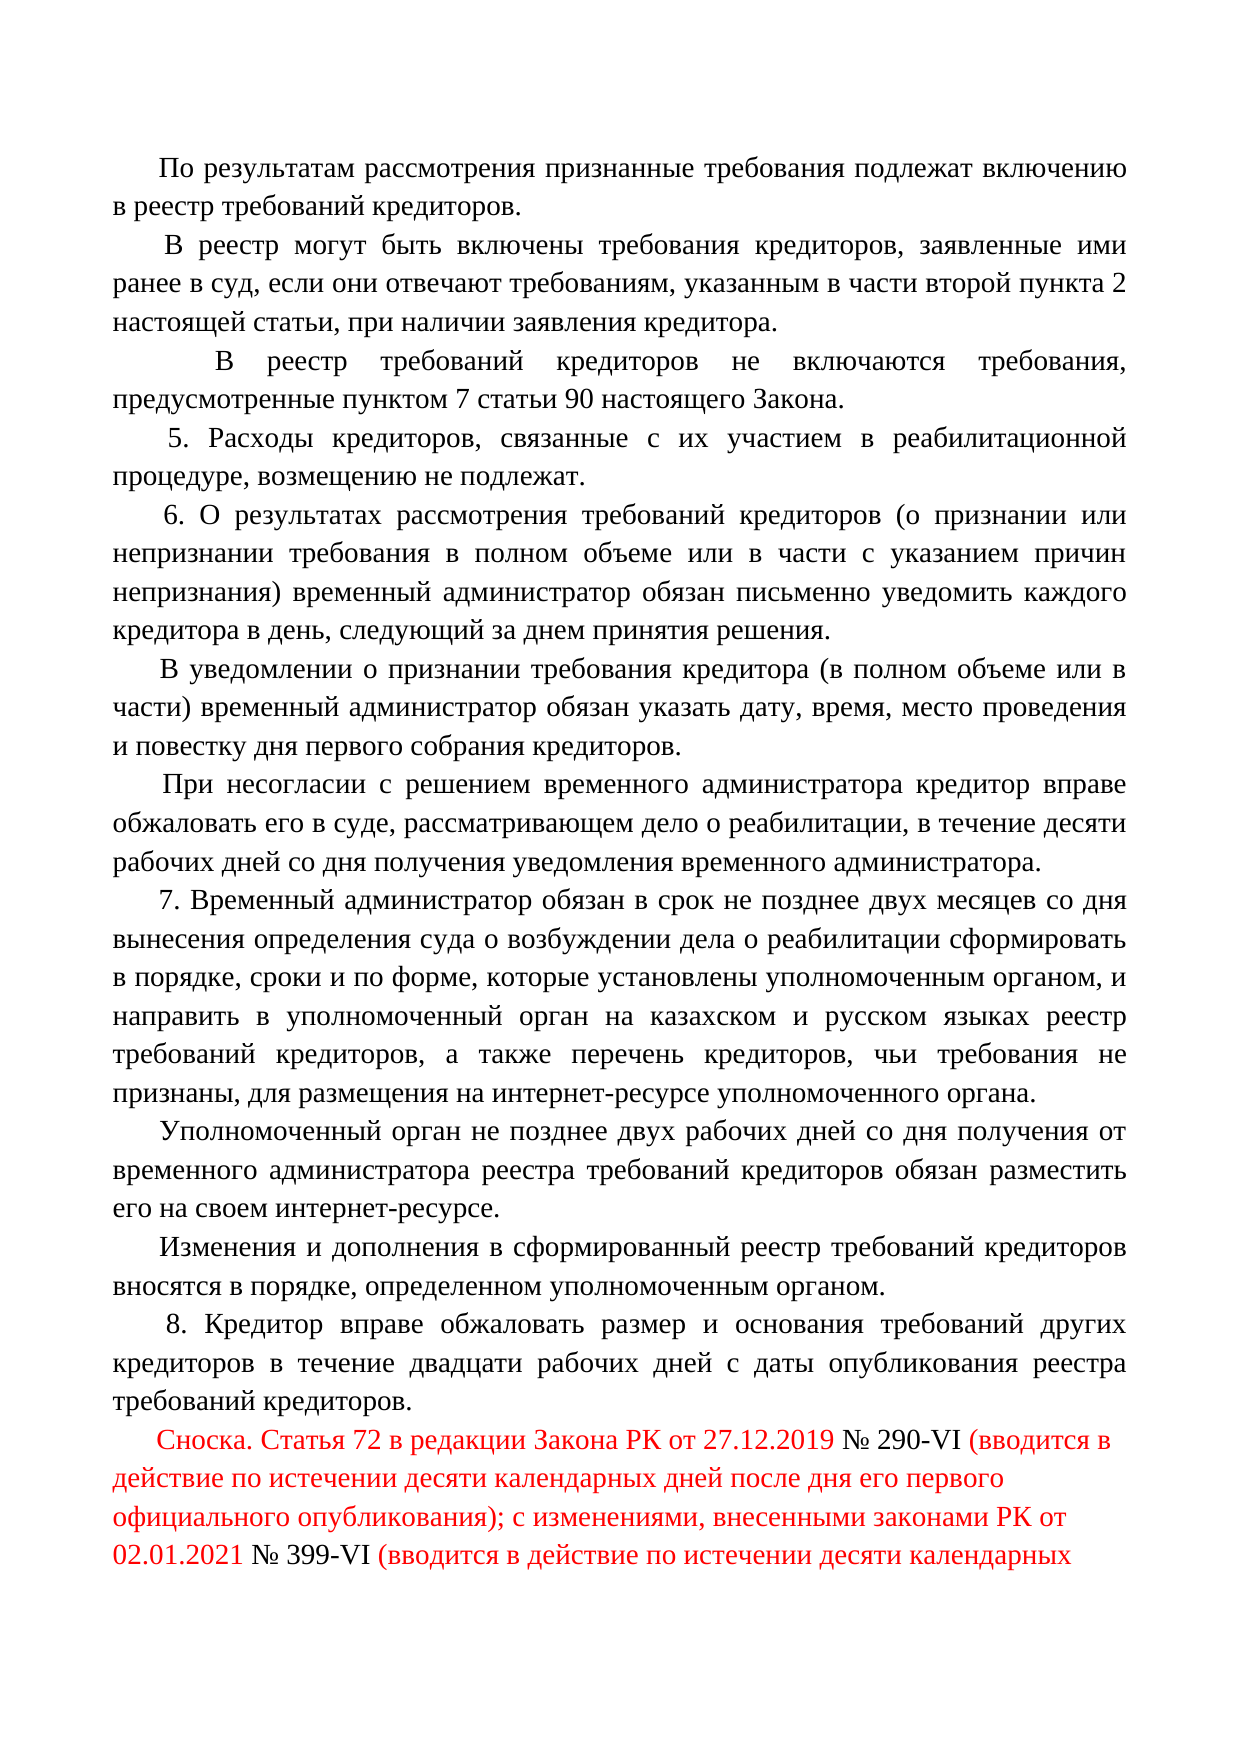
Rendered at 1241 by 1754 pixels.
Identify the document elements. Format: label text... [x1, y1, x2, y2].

text При несогласии с решением временного администратора кредитор вправе обжаловать его в суде, рассматривающем дело о реабилитации, в течение десяти рабочих дней со дня получения уведомления временного администратора. [112, 767, 1128, 877]
text В реестр могут быть включены требования кредиторов, заявленные ими ранее в суд, если они отвечают требованиям, указанным в части второй пункта 2 настоящей статьи, при наличии заявления кредитора. [112, 227, 1128, 338]
text По результатам рассмотрения признанные требования подлежат включению в реестр требований кредиторов. [112, 150, 1128, 222]
text Изменения и дополнения в сформированный реестр требований кредиторов вносятся в порядке, определенном уполномоченным органом. [112, 1229, 1128, 1301]
text 7. Временный администратор обязан в срок не позднее двух месяцев со дня вынесения определения суда о возбуждении дела о реабилитации сформировать в порядке, сроки и по форме, которые установлены уполномоченным органом, и направить в уполномоченный орган на казахском и русском языках реестр требований кредиторов, а также перечень кредиторов, чьи требования не признаны, для размещения на интернет-ресурсе уполномоченного органа. [112, 882, 1128, 1108]
text 5. Расходы кредиторов, связанные с их участием в реабилитационной процедуре, возмещению не подлежат. [112, 420, 1128, 492]
text 8. Кредитор вправе обжаловать размер и основания требований других кредиторов в течение двадцати рабочих дней с даты опубликования реестра требований кредиторов. [112, 1306, 1128, 1417]
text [112, 1422, 1128, 1571]
text В уведомлении о признании требования кредитора (в полном объеме или в части) временный администратор обязан указать дату, время, место проведения и повестку дня первого собрания кредиторов. [112, 651, 1128, 762]
text 6. О результатах рассмотрения требований кредиторов (о признании или непризнании требования в полном объеме или в части с указанием причин непризнания) временный администратор обязан письменно уведомить каждого кредитора в день, следующий за днем принятия решения. [112, 497, 1128, 646]
text В реестр требований кредиторов не включаются требования, предусмотренные пунктом 7 статьи 90 настоящего Закона. [112, 343, 1128, 415]
text Уполномоченный орган не позднее двух рабочих дней со дня получения от временного администратора реестра требований кредиторов обязан разместить его на своем интернет-ресурсе. [112, 1113, 1128, 1224]
